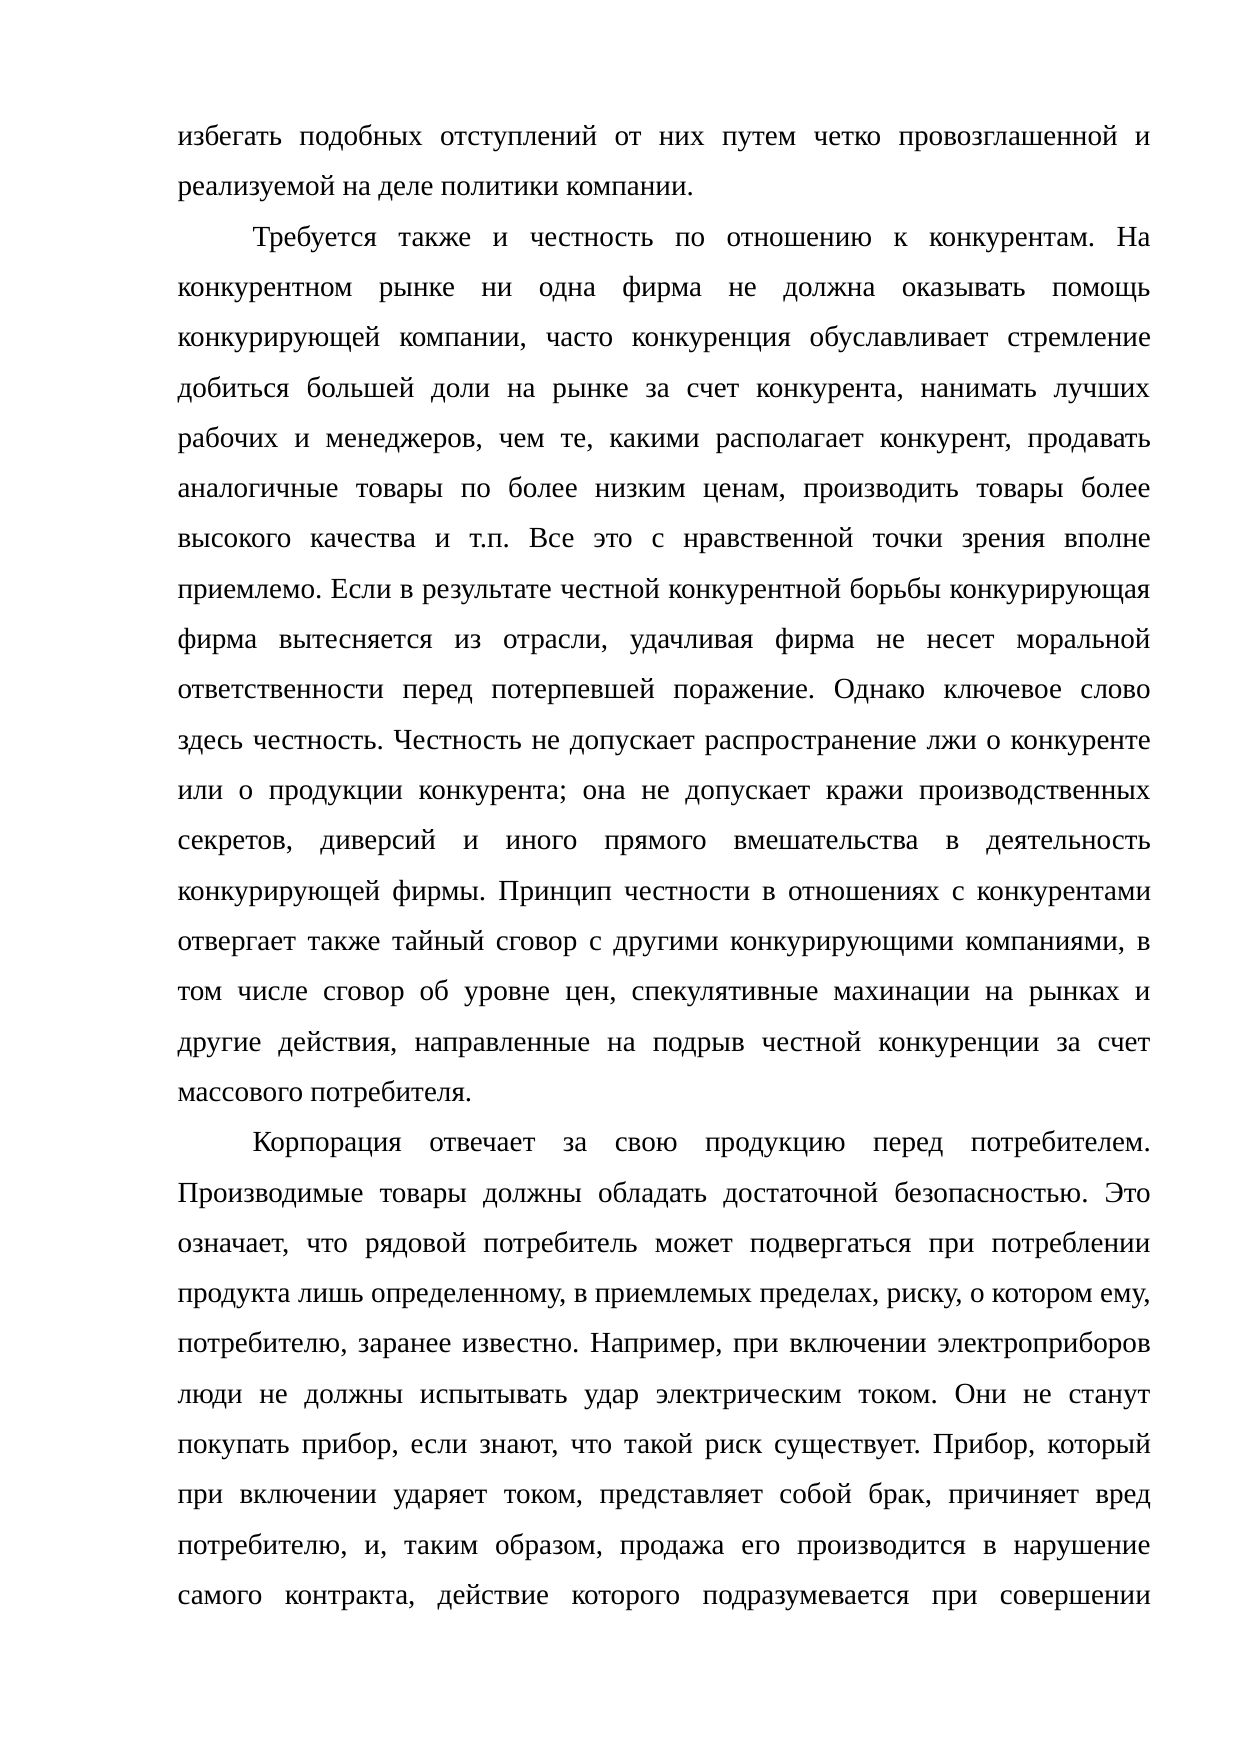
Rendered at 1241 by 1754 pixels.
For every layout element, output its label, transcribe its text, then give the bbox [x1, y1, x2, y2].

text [177, 1124, 1152, 1611]
text Требуется также и честность по отношению к конкурентам. На конкурентном рынке ни одна фирма не должна оказывать помощь конкурирующей компании, часто конкуренция обуславливает стремление добиться большей доли на рынке за счет конкурента, нанимать лучших рабочих и менеджеров, чем те, какими располагает конкурент, продавать аналогичные товары по более низким ценам, производить товары более высокого качества и т.п. Все это с нравственной точки зрения вполне приемлемо. Если в результате честной конкурентной борьбы конкурирующая фирма вытесняется из отрасли, удачливая фирма не несет моральной ответственности перед потерпевшей поражение. Однако ключевое слово здесь честность. Честность не допускает распространение лжи о конкуренте или о продукции конкурента; она не допускает кражи производственных секретов, диверсий и иного прямого вмешательства в деятельность конкурирующей фирмы. Принцип честности в отношениях с конкурентами отвергает также тайный сговор с другими конкурирующими компаниями, в том числе сговор об уровне цен, спекулятивные махинации на рынках и другие действия, направленные на подрыв честной конкуренции за счет массового потребителя. [177, 219, 1152, 1108]
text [177, 118, 1152, 202]
